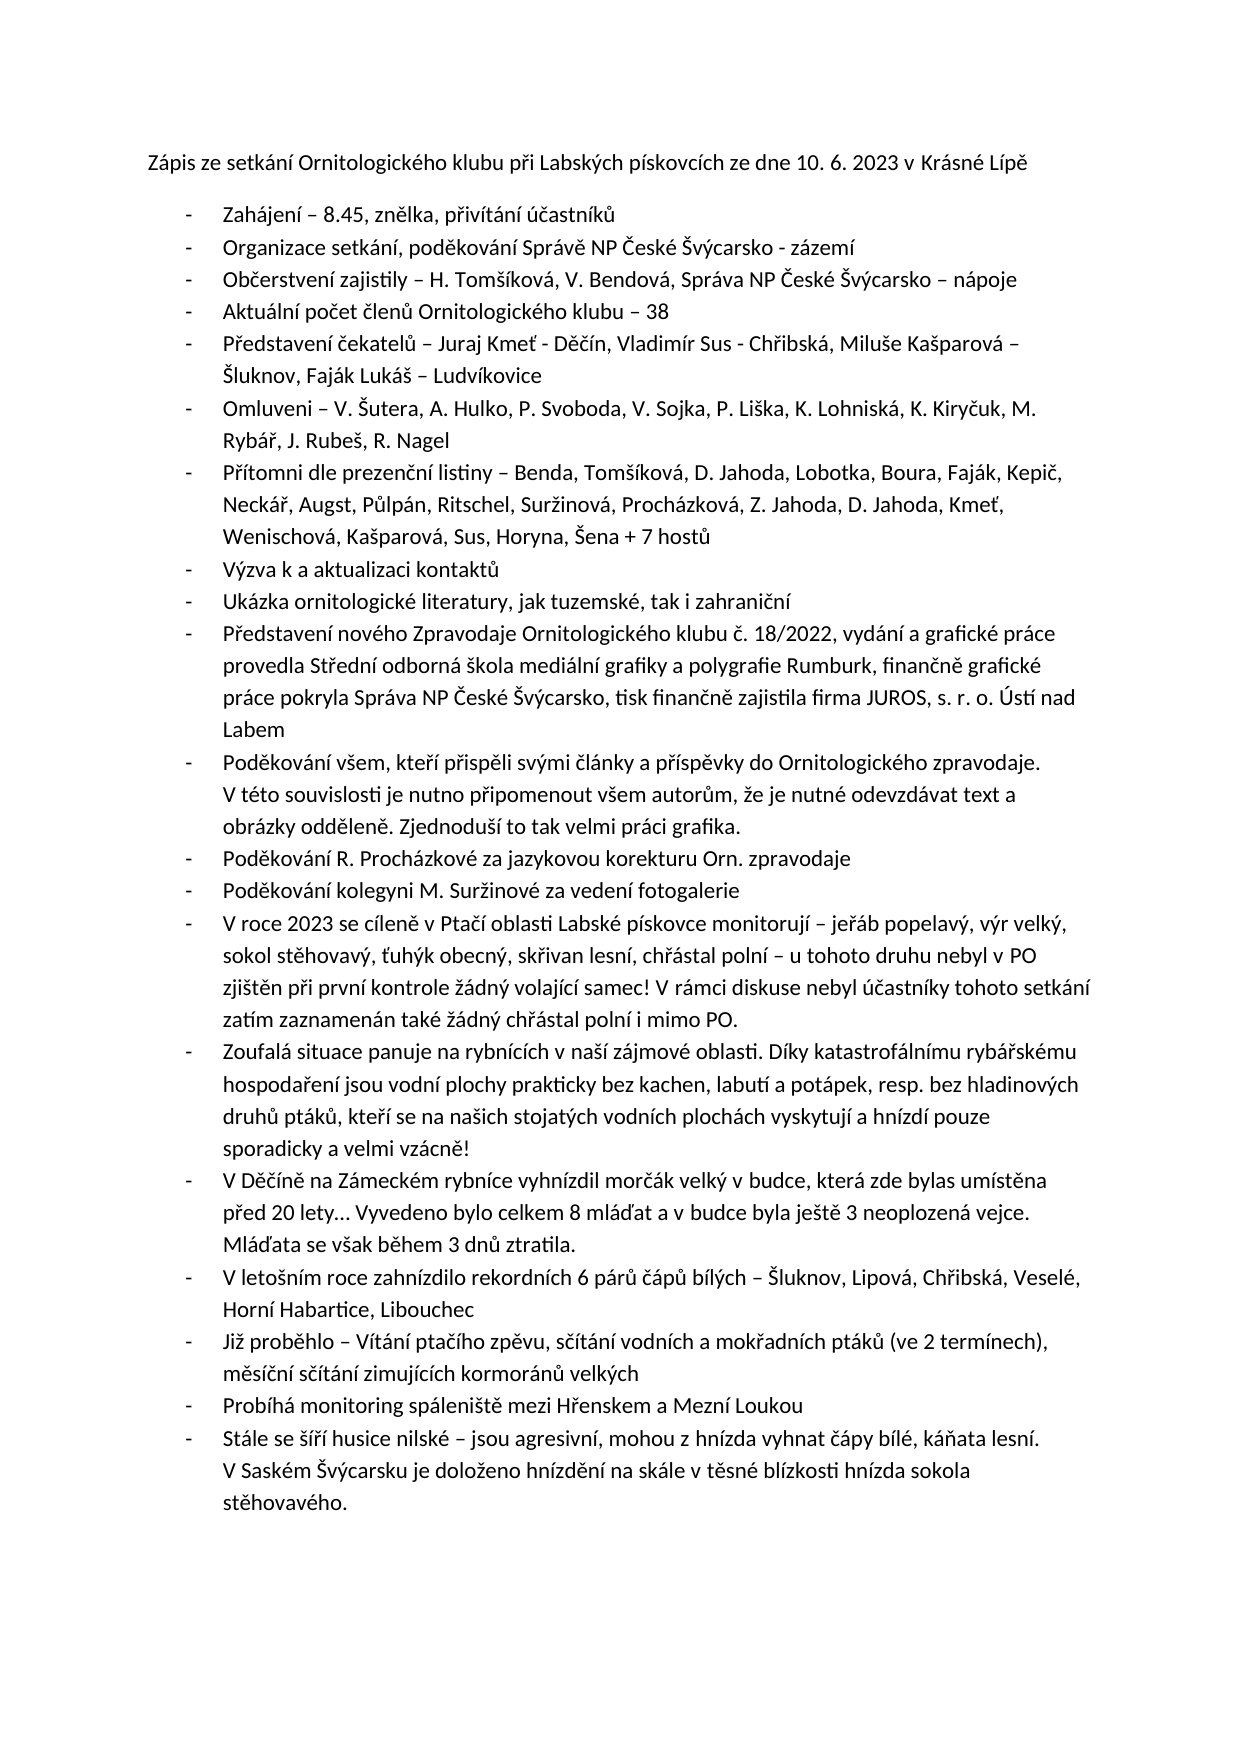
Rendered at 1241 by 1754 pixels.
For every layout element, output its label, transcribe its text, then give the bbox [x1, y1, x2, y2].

text Zápis ze setkání Ornitologického klubu při Labských pískovcích ze dne 10. 6. 2023 v Krásné Lípě [148, 148, 1093, 176]
list Představení čekatelů – Juraj Kmeť - Děčín, Vladimír Sus - Chřibská, Miluše Kašparová – Šluknov, Faják Lukáš – Ludvíkovice [185, 329, 1093, 389]
list V Děčíně na Zámeckém rybníce vyhnízdil morčák velký v budce, která zde bylas umístěna před 20 lety… Vyvedeno bylo celkem 8 mláďat a v budce byla ještě 3 neoplozená vejce. Mláďata se však během 3 dnů ztratila. [185, 1166, 1093, 1259]
list Představení nového Zpravodaje Ornitologického klubu č. 18/2022, vydání a grafické práce provedla Střední odborná škola mediální grafiky a polygrafie Rumburk, finančně grafické práce pokryla Správa NP České Švýcarsko, tisk finančně zajistila firma JUROS, s. r. o. Ústí nad Labem [185, 619, 1093, 744]
list V letošním roce zahnízdilo rekordních 6 párů čápů bílých – Šluknov, Lipová, Chřibská, Veselé, Horní Habartice, Libouchec [185, 1263, 1093, 1323]
list Výzva k a aktualizaci kontaktů [185, 555, 1093, 583]
list Poděkování R. Procházkové za jazykovou korekturu Orn. zpravodaje [185, 844, 1093, 872]
list Organizace setkání, poděkování Správě NP České Švýcarsko - zázemí [185, 233, 1093, 261]
list Aktuální počet členů Ornitologického klubu – 38 [185, 297, 1093, 325]
list Zoufalá situace panuje na rybnících v naší zájmové oblasti. Díky katastrofálnímu rybářskému hospodaření jsou vodní plochy prakticky bez kachen, labutí a potápek, resp. bez hladinových druhů ptáků, kteří se na našich stojatých vodních plochách vyskytují a hnízdí pouze sporadicky a velmi vzácně! [185, 1037, 1093, 1162]
list Omluveni – V. Šutera, A. Hulko, P. Svoboda, V. Sojka, P. Liška, K. Lohniská, K. Kiryčuk, M. Rybář, J. Rubeš, R. Nagel [185, 394, 1093, 454]
list Probíhá monitoring spáleniště mezi Hřenskem a Mezní Loukou [185, 1392, 1093, 1419]
list V roce 2023 se cíleně v Ptačí oblasti Labské pískovce monitorují – jeřáb popelavý, výr velký, sokol stěhovavý, ťuhýk obecný, skřivan lesní, chřástal polní – u tohoto druhu nebyl v PO zjištěn při první kontrole žádný volající samec! V rámci diskuse nebyl účastníky tohoto setkání zatím zaznamenán také žádný chřástal polní i mimo PO. [185, 909, 1093, 1033]
list Poděkování všem, kteří přispěli svými články a příspěvky do Ornitologického zpravodaje. V této souvislosti je nutno připomenout všem autorům, že je nutné odevzdávat text a obrázky odděleně. Zjednoduší to tak velmi práci grafika. [185, 748, 1093, 840]
list Ukázka ornitologické literatury, jak tuzemské, tak i zahraniční [185, 587, 1093, 615]
list Přítomni dle prezenční listiny – Benda, Tomšíková, D. Jahoda, Lobotka, Boura, Faják, Kepič, Neckář, Augst, Půlpán, Ritschel, Suržinová, Procházková, Z. Jahoda, D. Jahoda, Kmeť, Wenischová, Kašparová, Sus, Horyna, Šena + 7 hostů [185, 458, 1093, 551]
list Poděkování kolegyni M. Suržinové za vedení fotogalerie [185, 877, 1093, 904]
list Stále se šíří husice nilské – jsou agresivní, mohou z hnízda vyhnat čápy bílé, káňata lesní. V Saském Švýcarsku je doloženo hnízdění na skále v těsné blízkosti hnízda sokola stěhovavého. [185, 1424, 1093, 1516]
list Již proběhlo – Vítání ptačího zpěvu, sčítání vodních a mokřadních ptáků (ve 2 termínech), měsíční sčítání zimujících kormoránů velkých [185, 1327, 1093, 1387]
list Občerstvení zajistily – H. Tomšíková, V. Bendová, Správa NP České Švýcarsko – nápoje [185, 265, 1093, 293]
list Zahájení – 8.45, znělka, přivítání účastníků [185, 201, 1093, 229]
